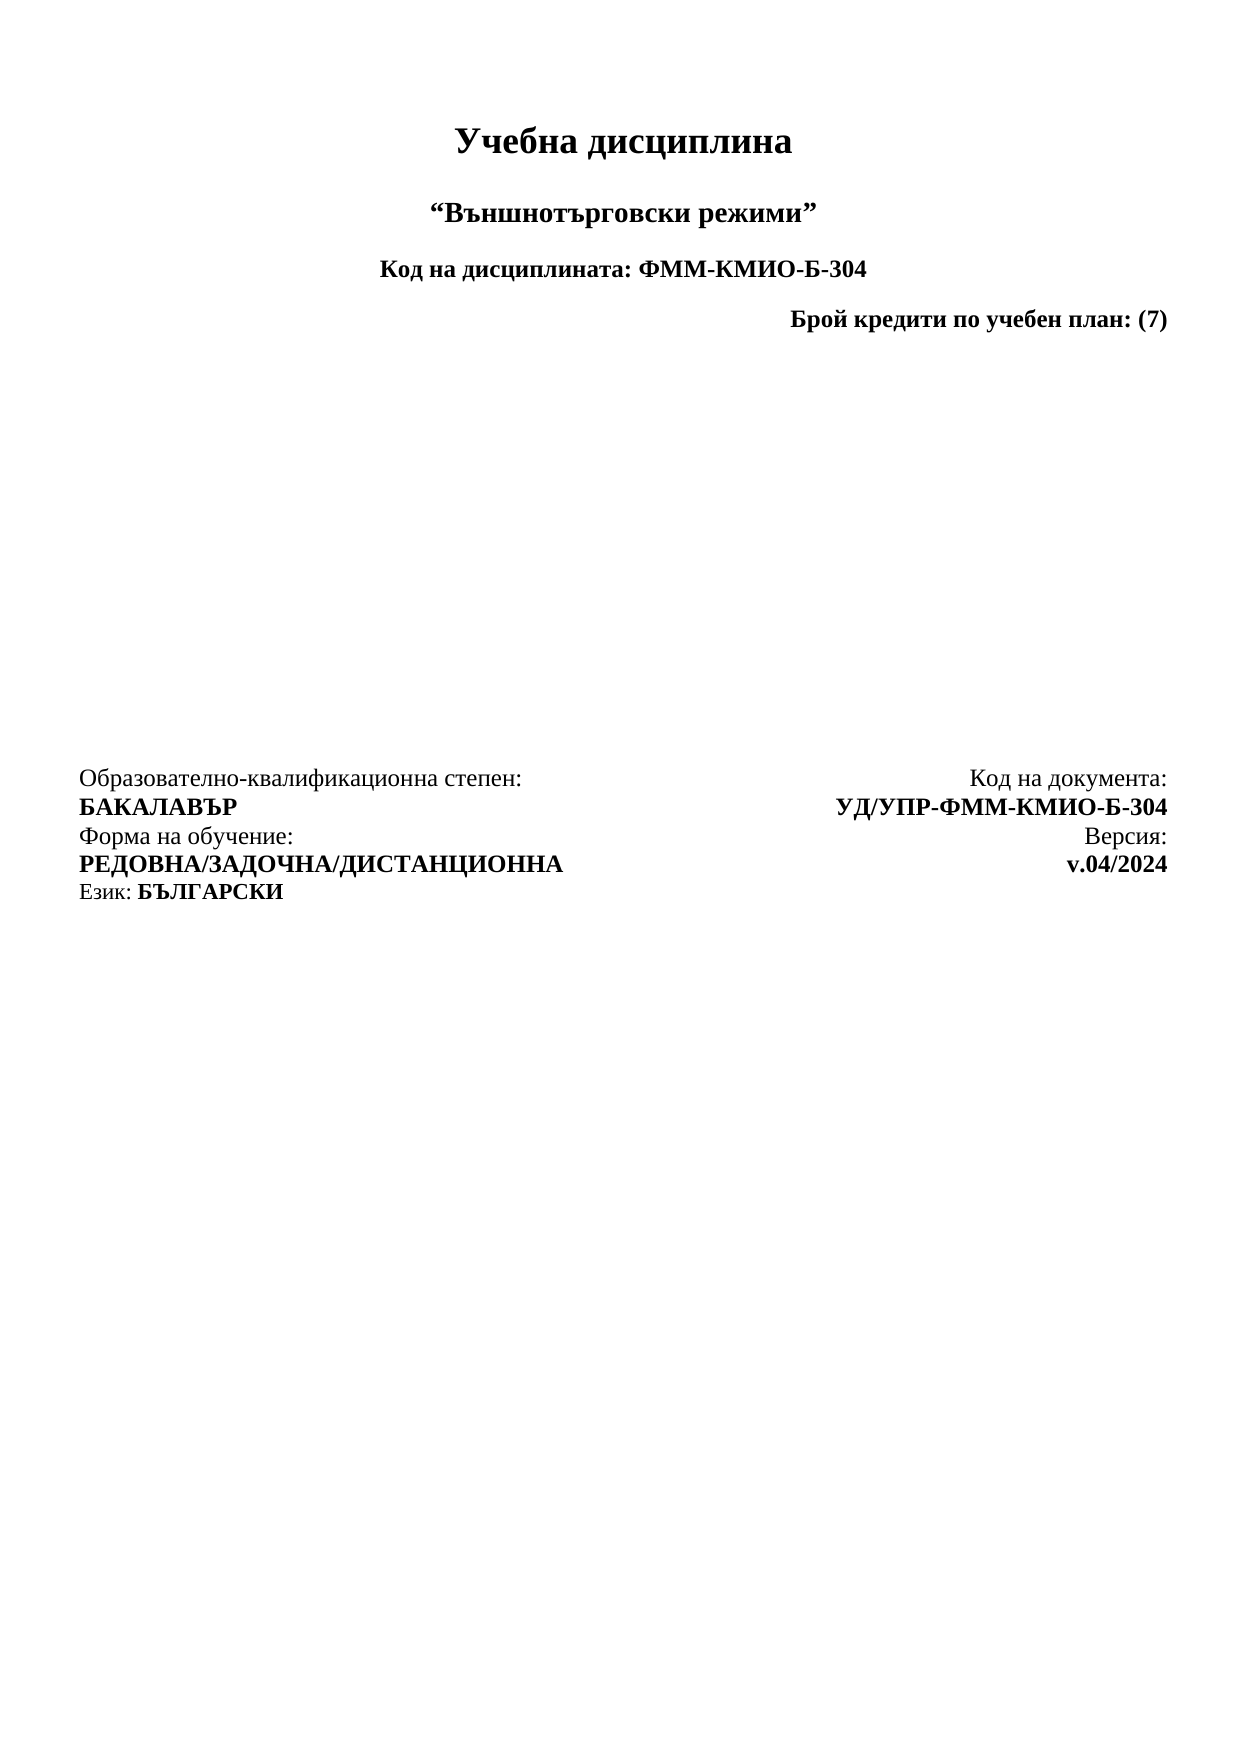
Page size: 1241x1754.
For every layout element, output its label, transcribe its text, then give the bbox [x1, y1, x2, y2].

table_cell Код на документа: УД/УПР-ФММ-КМИО-Б-304 [618, 763, 1178, 821]
table_cell Учебна дисциплина “Външнотърговски режими” [68, 118, 1178, 228]
table_cell Версия: v.04/2024 [618, 821, 1178, 905]
table_cell Форма на обучение: РЕДОВНА/ЗАДОЧНА/ДИСТАНЦИОННА Език: БЪЛГАРСКИ [68, 821, 618, 905]
table_cell Образователно-квалификационна степен: БАКАЛАВЪР [68, 763, 618, 821]
table_cell Код на дисциплината: ФММ-КМИО-Б-304 Брой кредити по учебен план: (7) [68, 228, 1178, 763]
